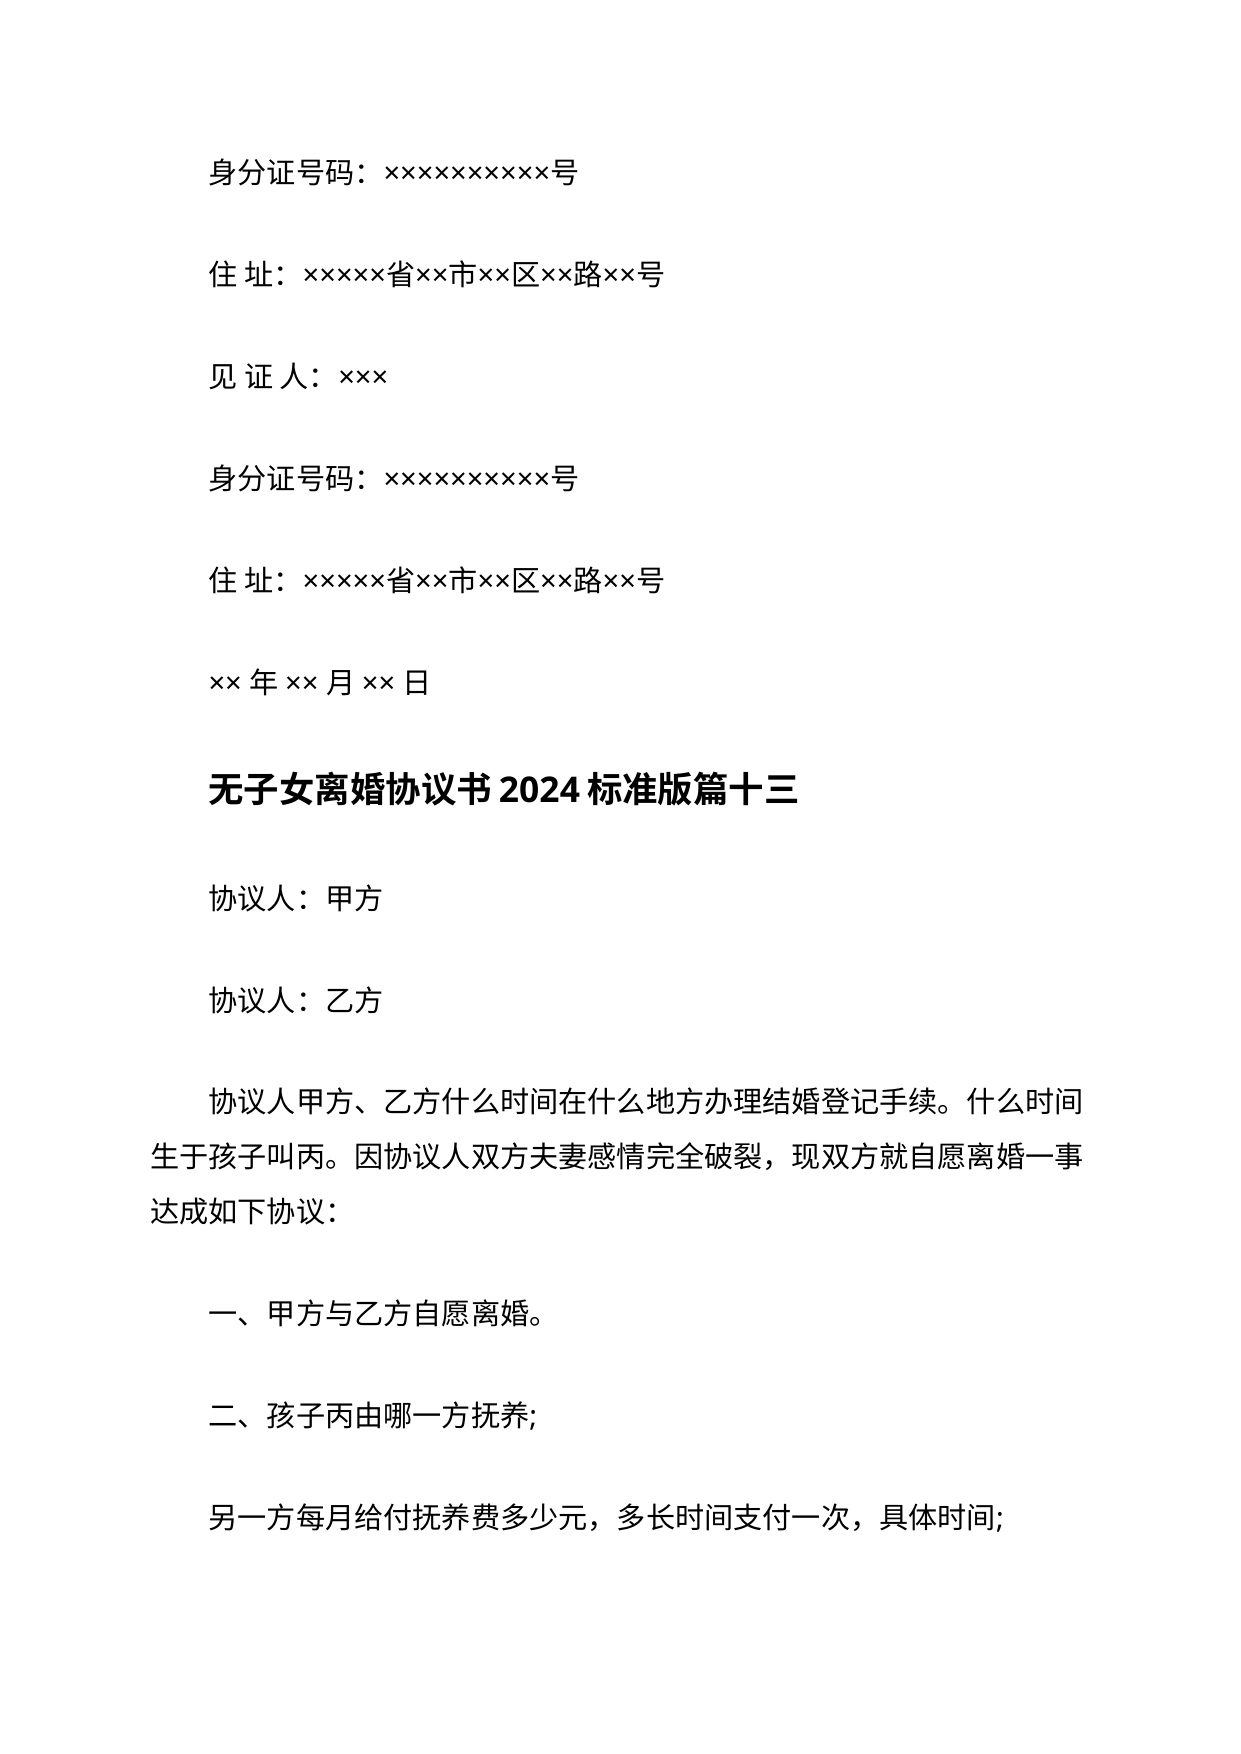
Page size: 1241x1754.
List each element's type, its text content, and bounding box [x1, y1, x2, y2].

text 二、孩子丙由哪一方抚养; [150, 1392, 1090, 1435]
text 无子女离婚协议书2024标准版篇十三 [150, 762, 1090, 813]
text 协议人：乙方 [150, 977, 1090, 1019]
text 身分证号码：××××××××××号 [150, 456, 1090, 498]
text 身分证号码：××××××××××号 [150, 150, 1090, 192]
text 见 证 人：××× [150, 354, 1090, 396]
text 住 址：×××××省××市××区××路××号 [150, 558, 1090, 600]
text 协议人甲方、乙方什么时间在什么地方办理结婚登记手续。什么时间生于孩子叫丙。因协议人双方夫妻感情完全破裂，现双方就自愿离婚一事达成如下协议： [150, 1079, 1090, 1231]
text 协议人：甲方 [150, 875, 1090, 918]
text ×× 年 ×× 月 ×× 日 [150, 660, 1090, 702]
text 另一方每月给付抚养费多少元，多长时间支付一次，具体时间; [150, 1494, 1090, 1537]
text 一、甲方与乙方自愿离婚。 [150, 1291, 1090, 1333]
text 住 址：×××××省××市××区××路××号 [150, 252, 1090, 294]
